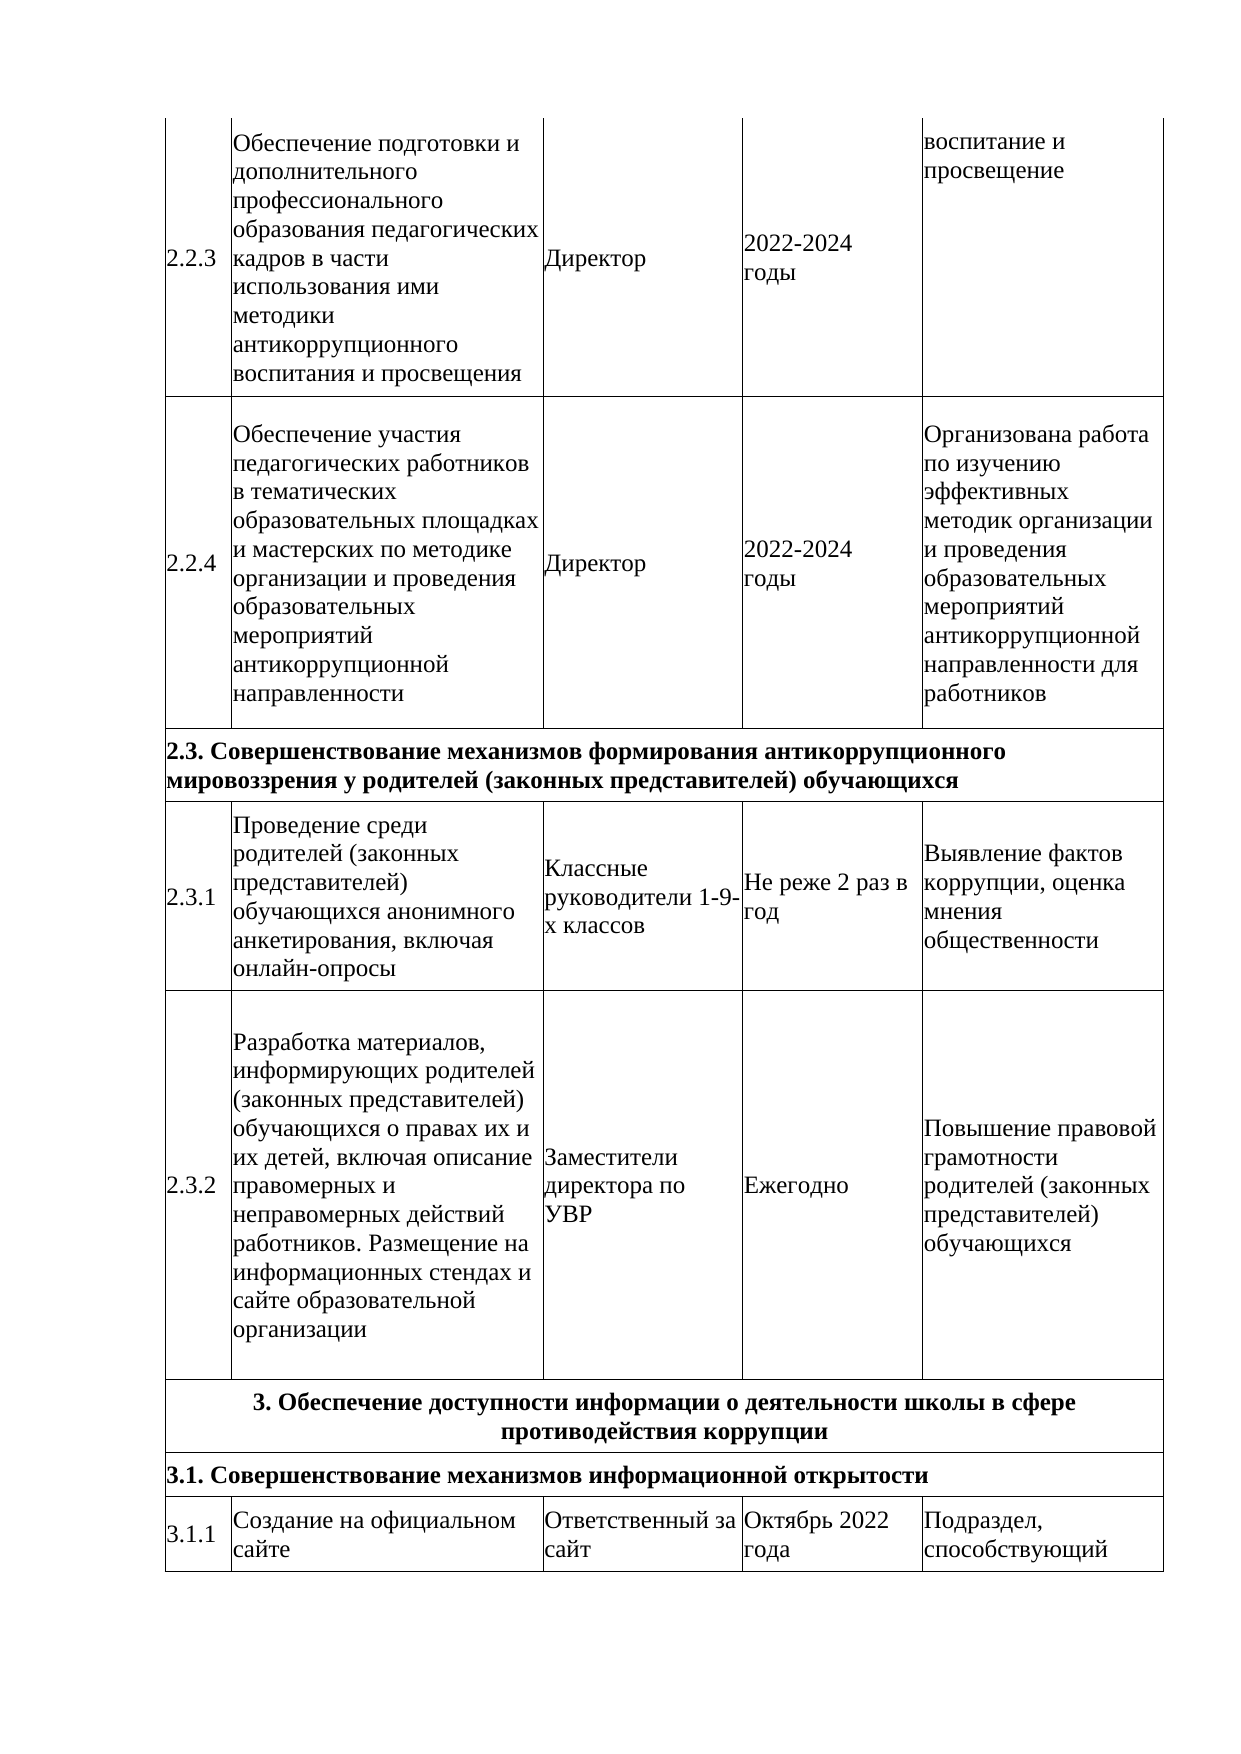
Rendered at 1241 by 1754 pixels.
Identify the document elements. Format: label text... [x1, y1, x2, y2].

table_cell Заместители директора по УВР [544, 991, 742, 1379]
table_cell Проведение среди родителей (законных представителей) обучающихся анонимного анкетирования, включая онлайн-опросы [232, 802, 543, 990]
table_cell Ежегодно [743, 991, 922, 1379]
table_cell Повышение правовой грамотности родителей (законных представителей) обучающихся [923, 991, 1163, 1379]
table_cell Обеспечение участия педагогических работников в тематических образовательных площадках и мастерских по методике организации и проведения образовательных мероприятий антикоррупционной направленности [232, 397, 543, 728]
table_cell Выявление фактов коррупции, оценка мнения общественности [923, 802, 1163, 990]
table_cell 3.1. Совершенствование механизмов информационной открытости [166, 1453, 1163, 1496]
table_cell Директор [544, 397, 742, 728]
table_header Директор [544, 118, 742, 396]
table_cell Организована работа по изучению эффективных методик организации и проведения образовательных мероприятий антикоррупционной направленности для работников [923, 397, 1163, 728]
table_cell Разработка материалов, информирующих родителей (законных представителей) обучающихся о правах их и их детей, включая описание правомерных и неправомерных действий работников. Размещение на информационных стендах и сайте образовательной организации [232, 991, 543, 1379]
table_cell Подраздел, способствующий [923, 1497, 1163, 1571]
table_cell 2.3.2 [166, 991, 231, 1379]
table_cell Ответственный за сайт [544, 1497, 742, 1571]
table_cell 2.3. Совершенствование механизмов формирования антикоррупционного мировоззрения у родителей (законных представителей) обучающихся [166, 729, 1163, 801]
table_cell Октябрь 2022 года [743, 1497, 922, 1571]
table_cell Классные руководители 1-9-х классов [544, 802, 742, 990]
table_header 2022-2024 годы [743, 118, 922, 396]
table_cell 3. Обеспечение доступности информации о деятельности школы в сфере противодействия коррупции [166, 1380, 1163, 1452]
table_cell Не реже 2 раз в год [743, 802, 922, 990]
table_header Обеспечение подготовки и дополнительного профессионального образования педагогических кадров в части использования ими методики антикоррупционного воспитания и просвещения [232, 118, 543, 396]
table_header 2.2.3 [166, 118, 231, 396]
table_cell 2.3.1 [166, 802, 231, 990]
table_header воспитание и просвещение [923, 118, 1163, 396]
table_cell 2022-2024 годы [743, 397, 922, 728]
table_cell Создание на официальном сайте [232, 1497, 543, 1571]
table_cell 2.2.4 [166, 397, 231, 728]
table_cell 3.1.1 [166, 1497, 231, 1571]
